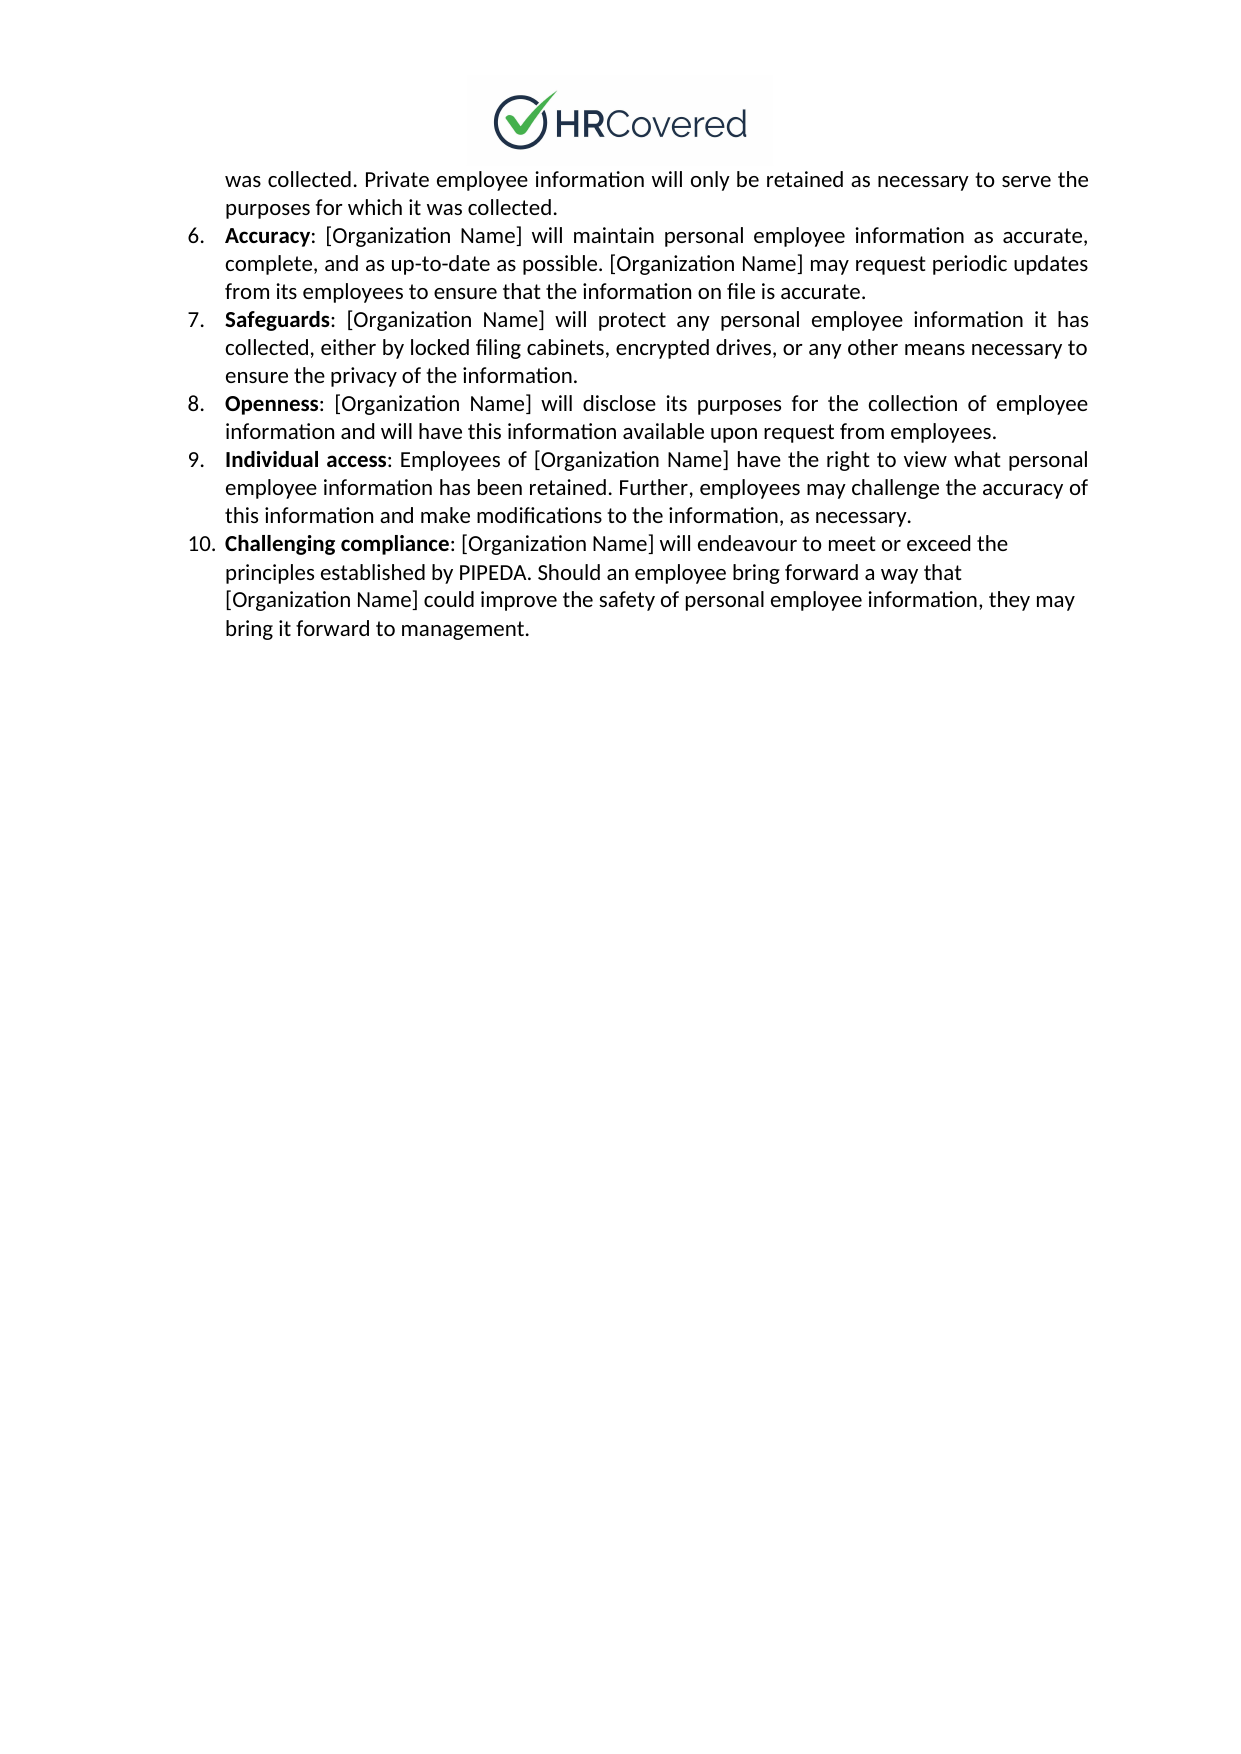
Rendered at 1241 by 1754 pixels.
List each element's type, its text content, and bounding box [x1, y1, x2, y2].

list Accuracy: [Organization Name] will maintain personal employee information as accurate, complete, and as up-to-date as possible. [Organization Name] may request periodic updates from its employees to ensure that the information on file is accurate. [187, 221, 1090, 305]
list Safeguards: [Organization Name] will protect any personal employee information it has collected, either by locked filing cabinets, encrypted drives, or any other means necessary to ensure the privacy of the information. [187, 305, 1090, 389]
list Challenging compliance: [Organization Name] will endeavour to meet or exceed the principles established by PIPEDA. Should an employee bring forward a way that [Organization Name] could improve the safety of personal employee information, they may bring it forward to management. [187, 529, 1090, 642]
list Openness: [Organization Name] will disclose its purposes for the collection of employee information and will have this information available upon request from employees. [187, 389, 1090, 446]
list Individual access: Employees of [Organization Name] have the right to view what personal employee information has been retained. Further, employees may challenge the accuracy of this information and make modifications to the information, as necessary. [187, 446, 1090, 529]
picture [466, 75, 774, 166]
